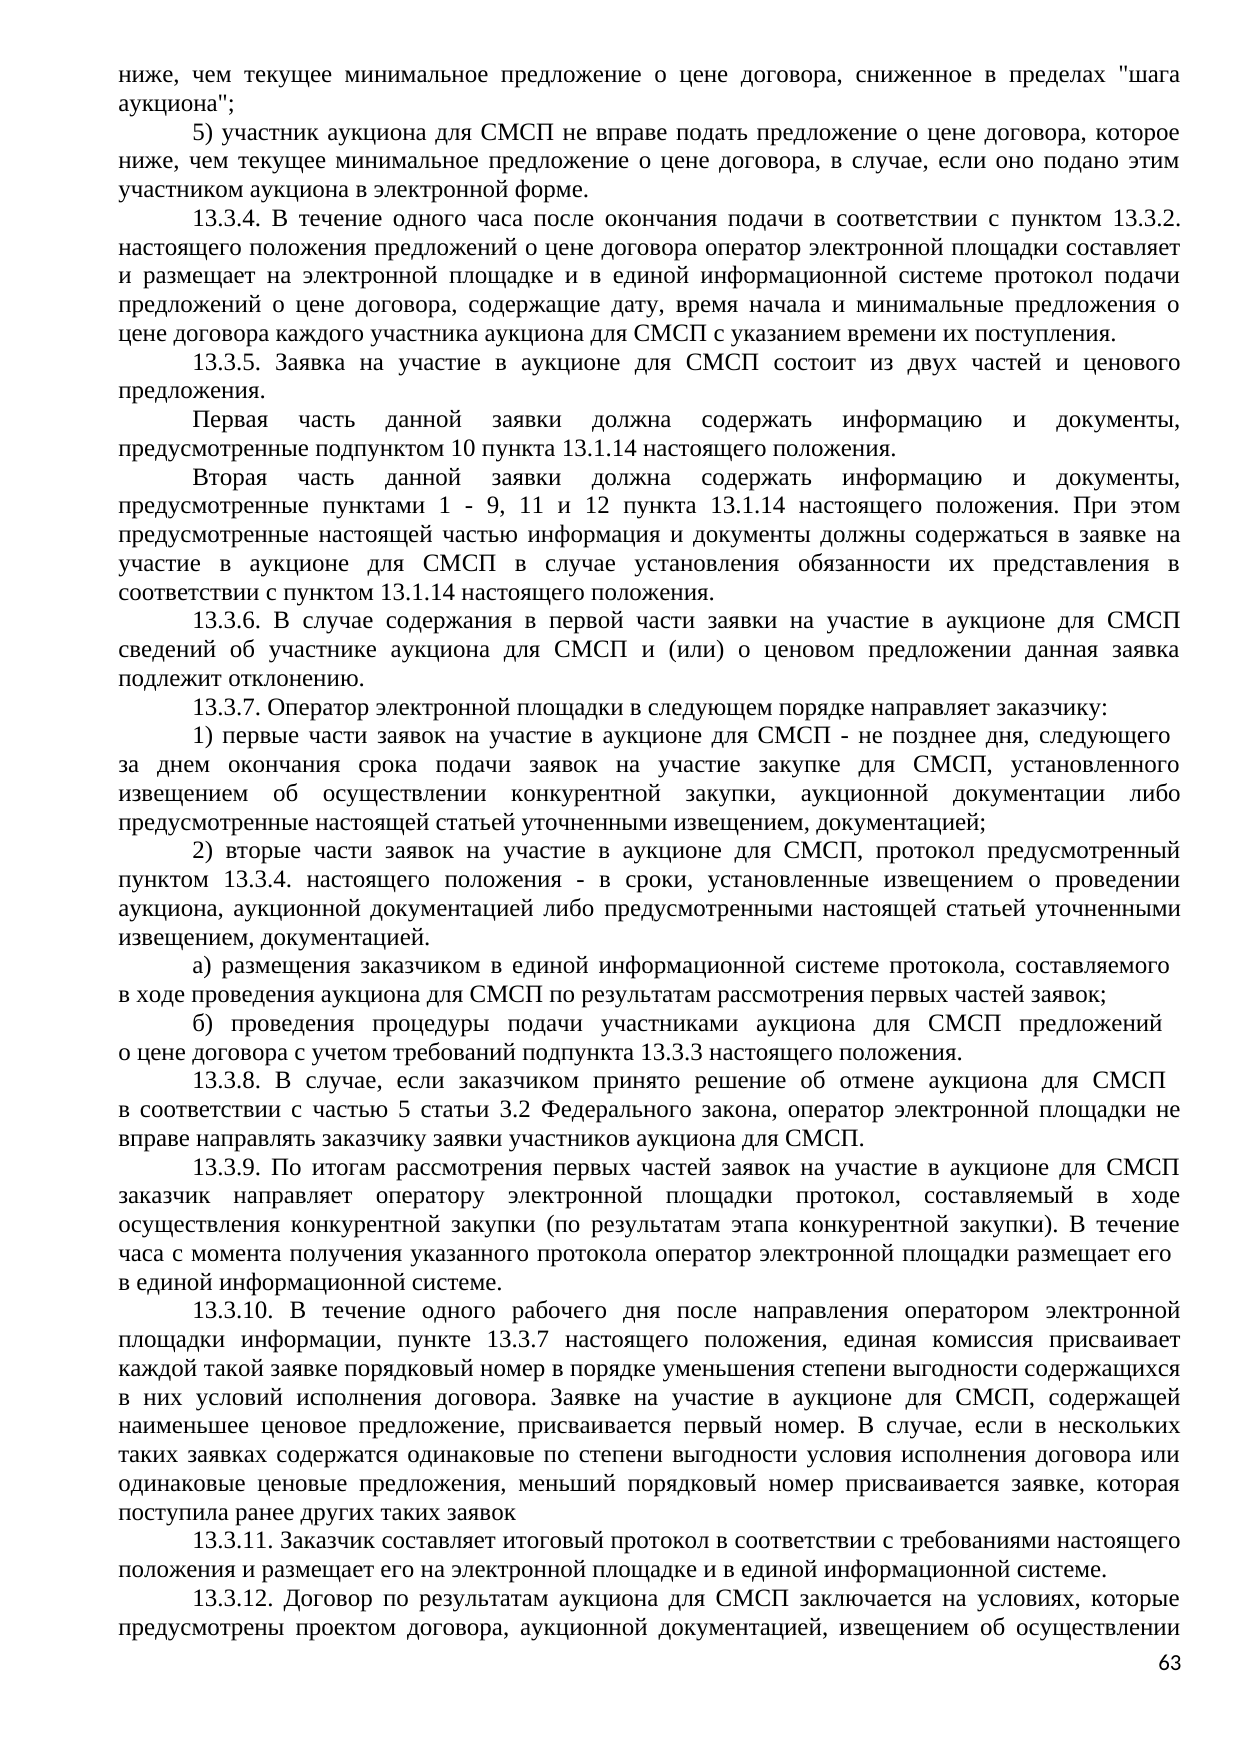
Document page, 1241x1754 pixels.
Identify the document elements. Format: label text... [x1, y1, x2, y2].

text Вторая часть данной заявки должна содержать информацию и документы, предусмотренные пунктами 1 - 9, 11 и 12 пункта 13.1.14 настоящего положения. При этом предусмотренные настоящей частью информация и документы должны содержаться в заявке на участие в аукционе для СМСП в случае установления обязанности их представления в соответствии с пунктом 13.1.14 настоящего положения. [118, 462, 1181, 605]
text 13.3.7. Оператор электронной площадки в следующем порядке направляет заказчику: [118, 692, 1181, 720]
text б) проведения процедуры подачи участниками аукциона для СМСП предложений о цене договора с учетом требований подпункта 13.3.3 настоящего положения. [118, 1008, 1181, 1065]
text 13.3.8. В случае, если заказчиком принято решение об отмене аукциона для СМСП в соответствии с частью 5 статьи 3.2 Федерального закона, оператор электронной площадки не вправе направлять заказчику заявки участников аукциона для СМСП. [118, 1065, 1181, 1152]
text 2) вторые части заявок на участие в аукционе для СМСП, протокол предусмотренный пунктом 13.3.4. настоящего положения - в сроки, установленные извещением о проведении аукциона, аукционной документацией либо предусмотренными настоящей статьей уточненными извещением, документацией. [118, 835, 1181, 950]
text 13.3.11. Заказчик составляет итоговый протокол в соответствии с требованиями настоящего положения и размещает его на электронной площадке и в единой информационной системе. [118, 1525, 1181, 1583]
text 5) участник аукциона для СМСП не вправе подать предложение о цене договора, которое ниже, чем текущее минимальное предложение о цене договора, в случае, если оно подано этим участником аукциона в электронной форме. [118, 117, 1181, 203]
text 13.3.5. Заявка на участие в аукционе для СМСП состоит из двух частей и ценового предложения. [118, 347, 1181, 404]
text Первая часть данной заявки должна содержать информацию и документы, предусмотренные подпунктом 10 пункта 13.1.14 настоящего положения. [118, 404, 1181, 462]
text 1) первые части заявок на участие в аукционе для СМСП - не позднее дня, следующего за днем окончания срока подачи заявок на участие закупке для СМСП, установленного извещением об осуществлении конкурентной закупки, аукционной документации либо предусмотренные настоящей статьей уточненными извещением, документацией; [118, 720, 1181, 835]
text 13.3.9. По итогам рассмотрения первых частей заявок на участие в аукционе для СМСП заказчик направляет оператору электронной площадки протокол, составляемый в ходе осуществления конкурентной закупки (по результатам этапа конкурентной закупки). В течение часа с момента получения указанного протокола оператор электронной площадки размещает его в единой информационной системе. [118, 1152, 1181, 1295]
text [118, 59, 1181, 117]
text а) размещения заказчиком в единой информационной системе протокола, составляемого в ходе проведения аукциона для СМСП по результатам рассмотрения первых частей заявок; [118, 950, 1181, 1008]
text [118, 1583, 1181, 1640]
text 13.3.10. В течение одного рабочего дня после направления оператором электронной площадки информации, пункте 13.3.7 настоящего положения, единая комиссия присваивает каждой такой заявке порядковый номер в порядке уменьшения степени выгодности содержащихся в них условий исполнения договора. Заявке на участие в аукционе для СМСП, содержащей наименьшее ценовое предложение, присваивается первый номер. В случае, если в нескольких таких заявках содержатся одинаковые по степени выгодности условия исполнения договора или одинаковые ценовые предложения, меньший порядковый номер присваивается заявке, которая поступила ранее других таких заявок [118, 1295, 1181, 1525]
text 13.3.4. В течение одного часа после окончания подачи в соответствии с пунктом 13.3.2. настоящего положения предложений о цене договора оператор электронной площадки составляет и размещает на электронной площадке и в единой информационной системе протокол подачи предложений о цене договора, содержащие дату, время начала и минимальные предложения о цене договора каждого участника аукциона для СМСП с указанием времени их поступления. [118, 203, 1181, 347]
text 13.3.6. В случае содержания в первой части заявки на участие в аукционе для СМСП сведений об участнике аукциона для СМСП и (или) о ценовом предложении данная заявка подлежит отклонению. [118, 605, 1181, 692]
